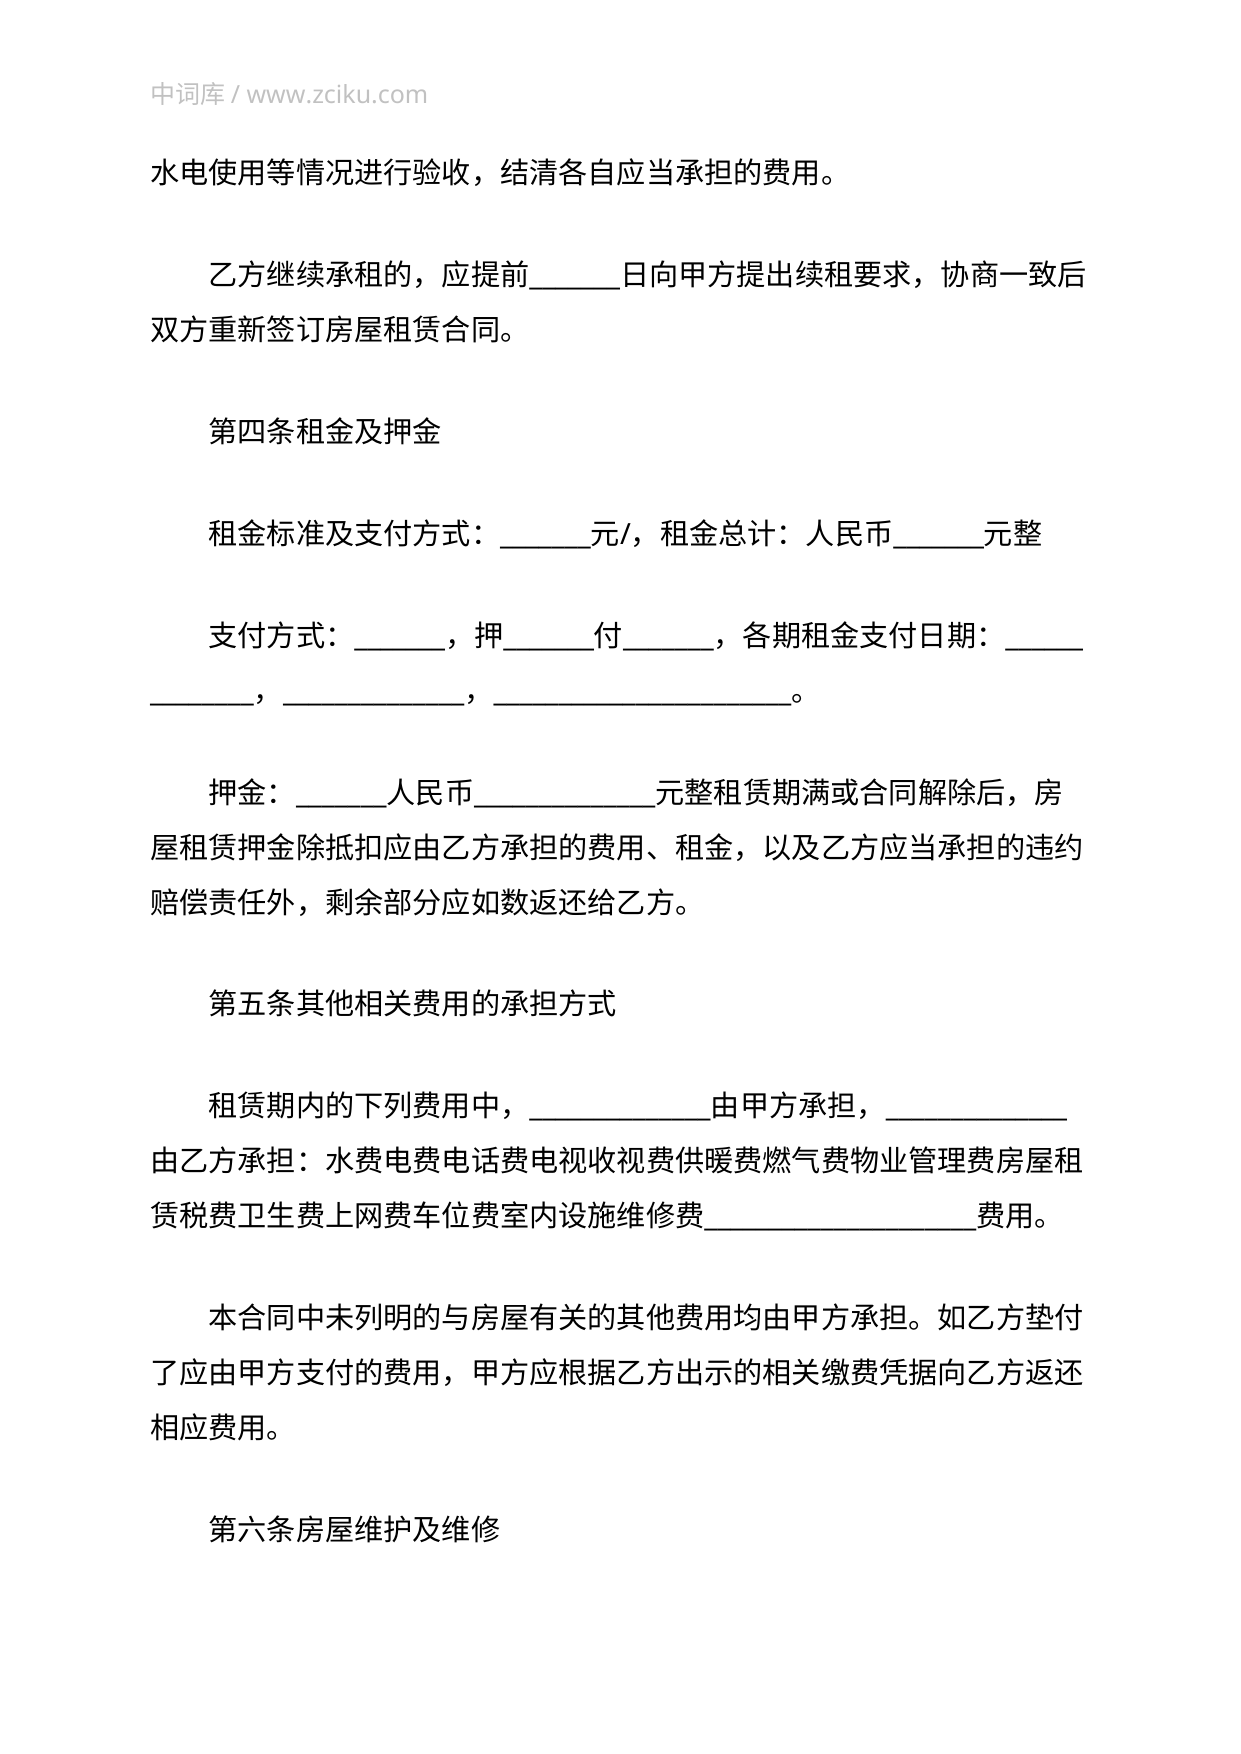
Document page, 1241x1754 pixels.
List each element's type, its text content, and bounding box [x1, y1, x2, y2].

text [150, 150, 1090, 192]
text 第六条房屋维护及维修 [150, 1506, 1090, 1548]
text 第五条其他相关费用的承担方式 [150, 981, 1090, 1023]
text 乙方继续承租的，应提前_______日向甲方提出续租要求，协商一致后双方重新签订房屋租赁合同。 [150, 252, 1090, 349]
text 押金：_______人民币______________元整租赁期满或合同解除后，房屋租赁押金除抵扣应由乙方承担的费用、租金，以及乙方应当承担的违约赔偿责任外，剩余部分应如数返还给乙方。 [150, 769, 1090, 921]
text 租金标准及支付方式：_______元/，租金总计：人民币_______元整 [150, 510, 1090, 553]
text 支付方式：_______，押_______付_______，各期租金支付日期：______________，______________，_______________________。 [150, 612, 1090, 710]
text 本合同中未列明的与房屋有关的其他费用均由甲方承担。如乙方垫付了应由甲方支付的费用，甲方应根据乙方出示的相关缴费凭据向乙方返还相应费用。 [150, 1294, 1090, 1447]
text 第四条租金及押金 [150, 408, 1090, 451]
text 租赁期内的下列费用中，______________由甲方承担，______________由乙方承担：水费电费电话费电视收视费供暖费燃气费物业管理费房屋租赁税费卫生费上网费车位费室内设施维修费_____________________费用。 [150, 1083, 1090, 1235]
